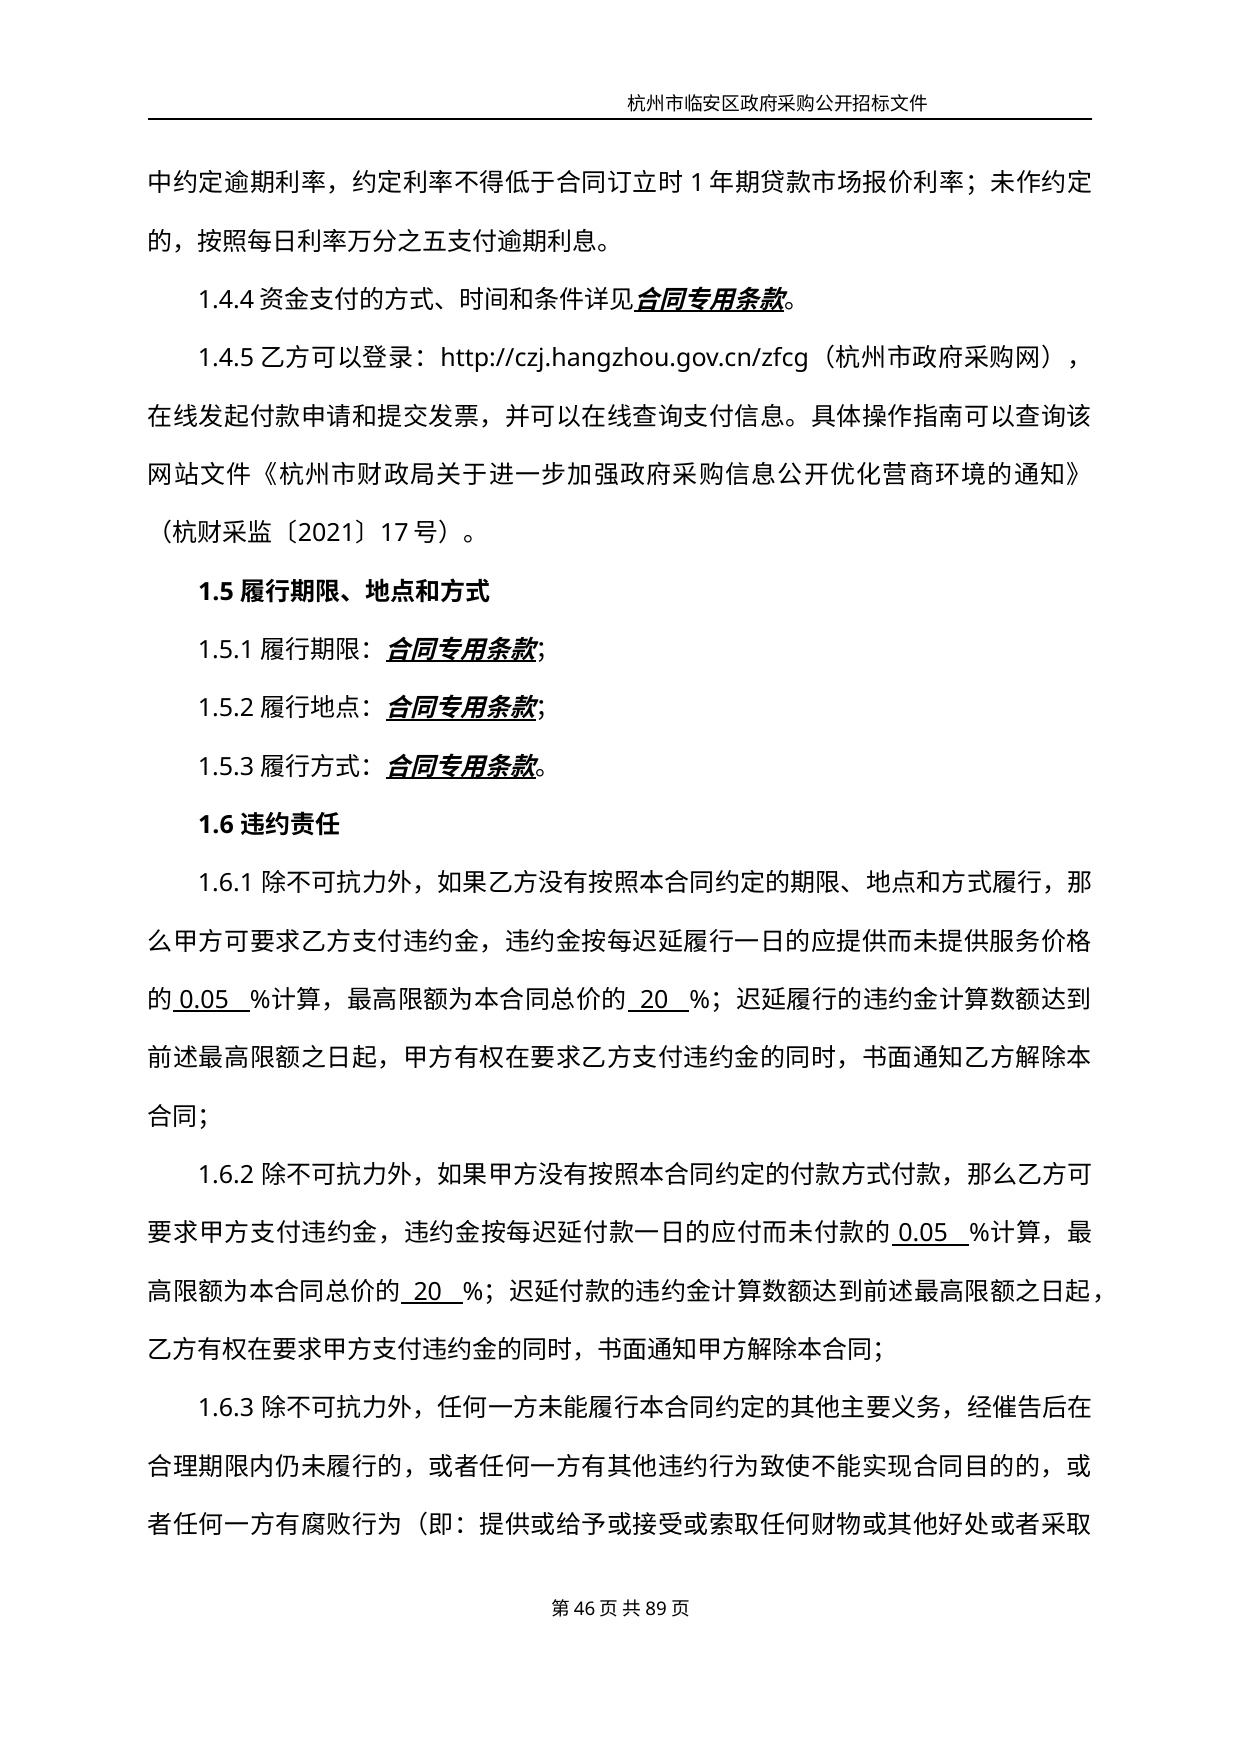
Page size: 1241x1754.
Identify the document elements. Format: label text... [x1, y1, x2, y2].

text 1.5 履行期限、地点和方式 [148, 553, 1092, 612]
text 1.6.1 除不可抗力外，如果乙方没有按照本合同约定的期限、地点和方式履行，那么甲方可要求乙方支付违约金，违约金按每迟延履行一日的应提供而未提供服务价格的 0.05 %计算，最高限额为本合同总价的 20 %；迟延履行的违约金计算数额达到前述最高限额之日起，甲方有权在要求乙方支付违约金的同时，书面通知乙方解除本合同； [148, 845, 1092, 1137]
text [148, 1370, 1092, 1545]
text 1.6 违约责任 [148, 787, 1092, 845]
text 1.6.2 除不可抗力外，如果甲方没有按照本合同约定的付款方式付款，那么乙方可要求甲方支付违约金，违约金按每迟延付款一日的应付而未付款的 0.05 %计算，最高限额为本合同总价的 20 %；迟延付款的违约金计算数额达到前述最高限额之日起，乙方有权在要求甲方支付违约金的同时，书面通知甲方解除本合同； [148, 1137, 1092, 1370]
text 1.5.3 履行方式：合同专用条款。 [148, 728, 1092, 787]
text 1.4.4资金支付的方式、时间和条件详见合同专用条款。 [148, 262, 1092, 320]
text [148, 145, 1092, 262]
text 1.5.2 履行地点：合同专用条款； [148, 670, 1092, 728]
text 1.4.5乙方可以登录：http://czj.hangzhou.gov.cn/zfcg（杭州市政府采购网），在线发起付款申请和提交发票，并可以在线查询支付信息。具体操作指南可以查询该网站文件《杭州市财政局关于进一步加强政府采购信息公开优化营商环境的通知》（杭财采监〔2021〕17号）。 [148, 320, 1092, 553]
text 1.5.1 履行期限：合同专用条款； [148, 612, 1092, 670]
